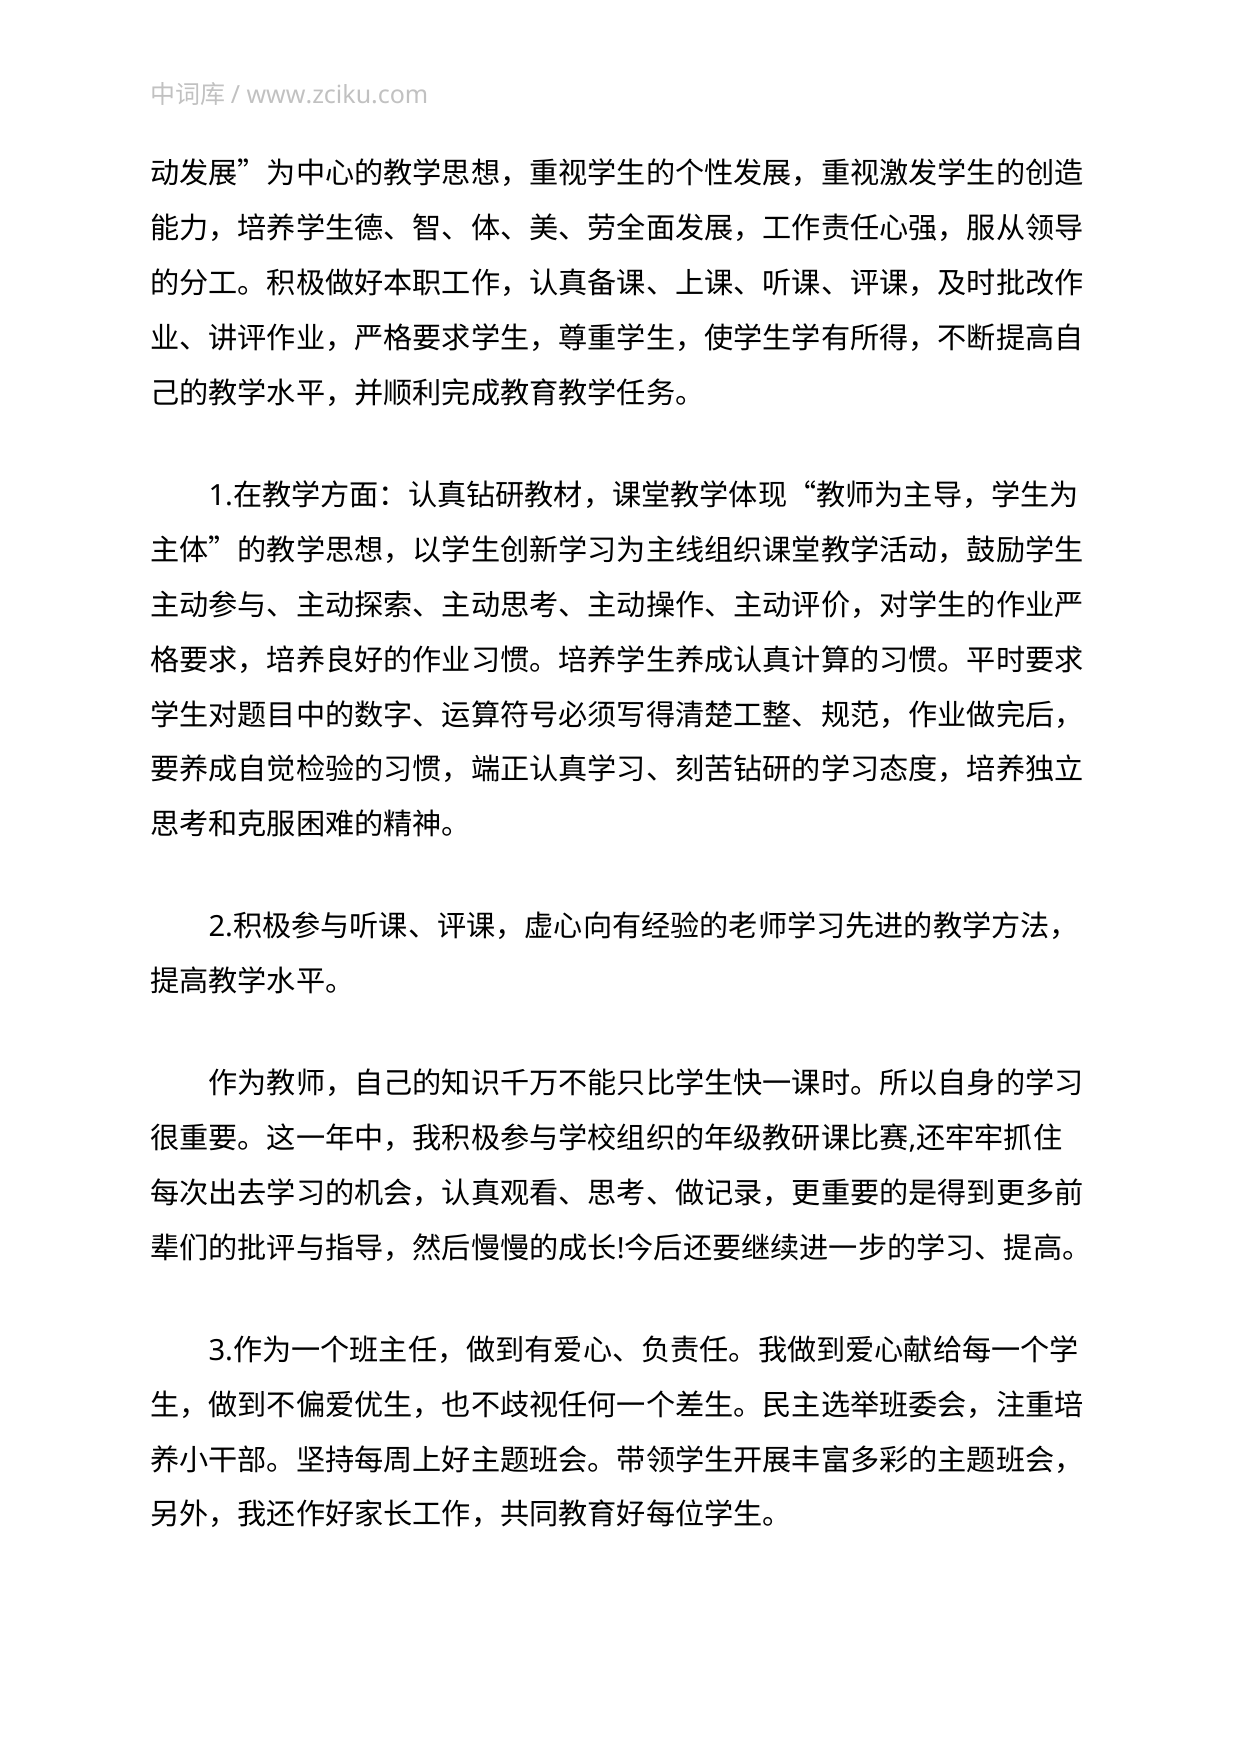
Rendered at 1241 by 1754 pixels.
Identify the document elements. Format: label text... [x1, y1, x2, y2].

text 3.作为一个班主任，做到有爱心、负责任。我做到爱心献给每一个学生，做到不偏爱优生，也不歧视任何一个差生。民主选举班委会，注重培养小干部。坚持每周上好主题班会。带领学生开展丰富多彩的主题班会，另外，我还作好家长工作，共同教育好每位学生。 [150, 1326, 1090, 1533]
text 作为教师，自己的知识千万不能只比学生快一课时。所以自身的学习很重要。这一年中，我积极参与学校组织的年级教研课比赛,还牢牢抓住每次出去学习的机会，认真观看、思考、做记录，更重要的是得到更多前辈们的批评与指导，然后慢慢的成长!今后还要继续进一步的学习、提高。 [150, 1059, 1090, 1267]
text 1.在教学方面：认真钻研教材，课堂教学体现“教师为主导，学生为主体”的教学思想，以学生创新学习为主线组织课堂教学活动，鼓励学生主动参与、主动探索、主动思考、主动操作、主动评价，对学生的作业严格要求，培养良好的作业习惯。培养学生养成认真计算的习惯。平时要求学生对题目中的数字、运算符号必须写得清楚工整、规范，作业做完后，要养成自觉检验的习惯，端正认真学习、刻苦钻研的学习态度，培养独立思考和克服困难的精神。 [150, 471, 1090, 843]
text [150, 150, 1090, 412]
text 2.积极参与听课、评课，虚心向有经验的老师学习先进的教学方法，提高教学水平。 [150, 903, 1090, 1000]
